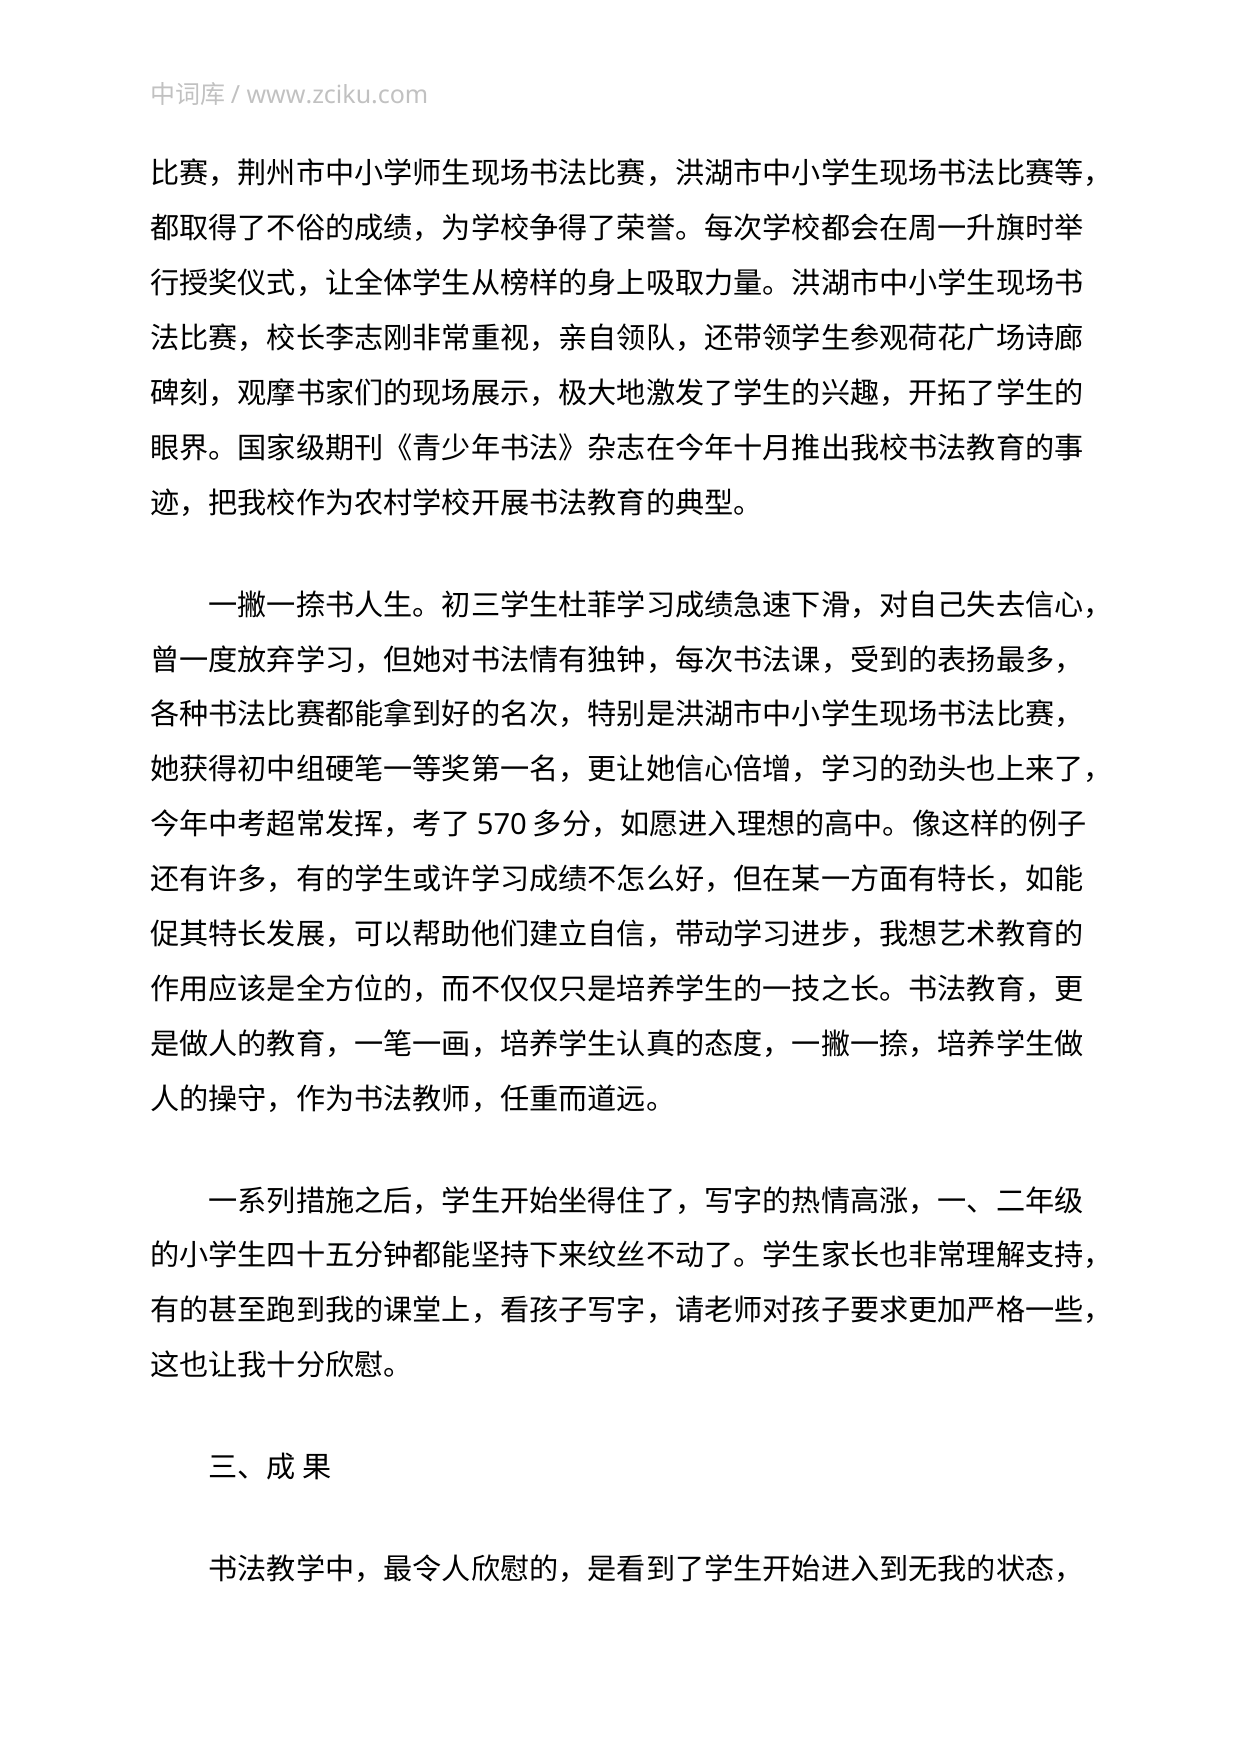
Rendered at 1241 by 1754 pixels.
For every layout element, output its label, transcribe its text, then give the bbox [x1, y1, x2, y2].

text 一撇一捺书人生。初三学生杜菲学习成绩急速下滑，对自己失去信心，曾一度放弃学习，但她对书法情有独钟，每次书法课，受到的表扬最多，各种书法比赛都能拿到好的名次，特别是洪湖市中小学生现场书法比赛，她获得初中组硬笔一等奖第一名，更让她信心倍增，学习的劲头也上来了，今年中考超常发挥，考了570多分，如愿进入理想的高中。像这样的例子还有许多，有的学生或许学习成绩不怎么好，但在某一方面有特长，如能促其特长发展，可以帮助他们建立自信，带动学习进步，我想艺术教育的作用应该是全方位的，而不仅仅只是培养学生的一技之长。书法教育，更是做人的教育，一笔一画，培养学生认真的态度，一撇一捺，培养学生做人的操守，作为书法教师，任重而道远。 [150, 581, 1090, 1118]
text 一系列措施之后，学生开始坐得住了，写字的热情高涨，一、二年级的小学生四十五分钟都能坚持下来纹丝不动了。学生家长也非常理解支持，有的甚至跑到我的课堂上，看孩子写字，请老师对孩子要求更加严格一些，这也让我十分欣慰。 [150, 1177, 1090, 1384]
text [150, 1545, 1090, 1588]
text 三、成 果 [150, 1443, 1090, 1486]
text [150, 150, 1090, 522]
